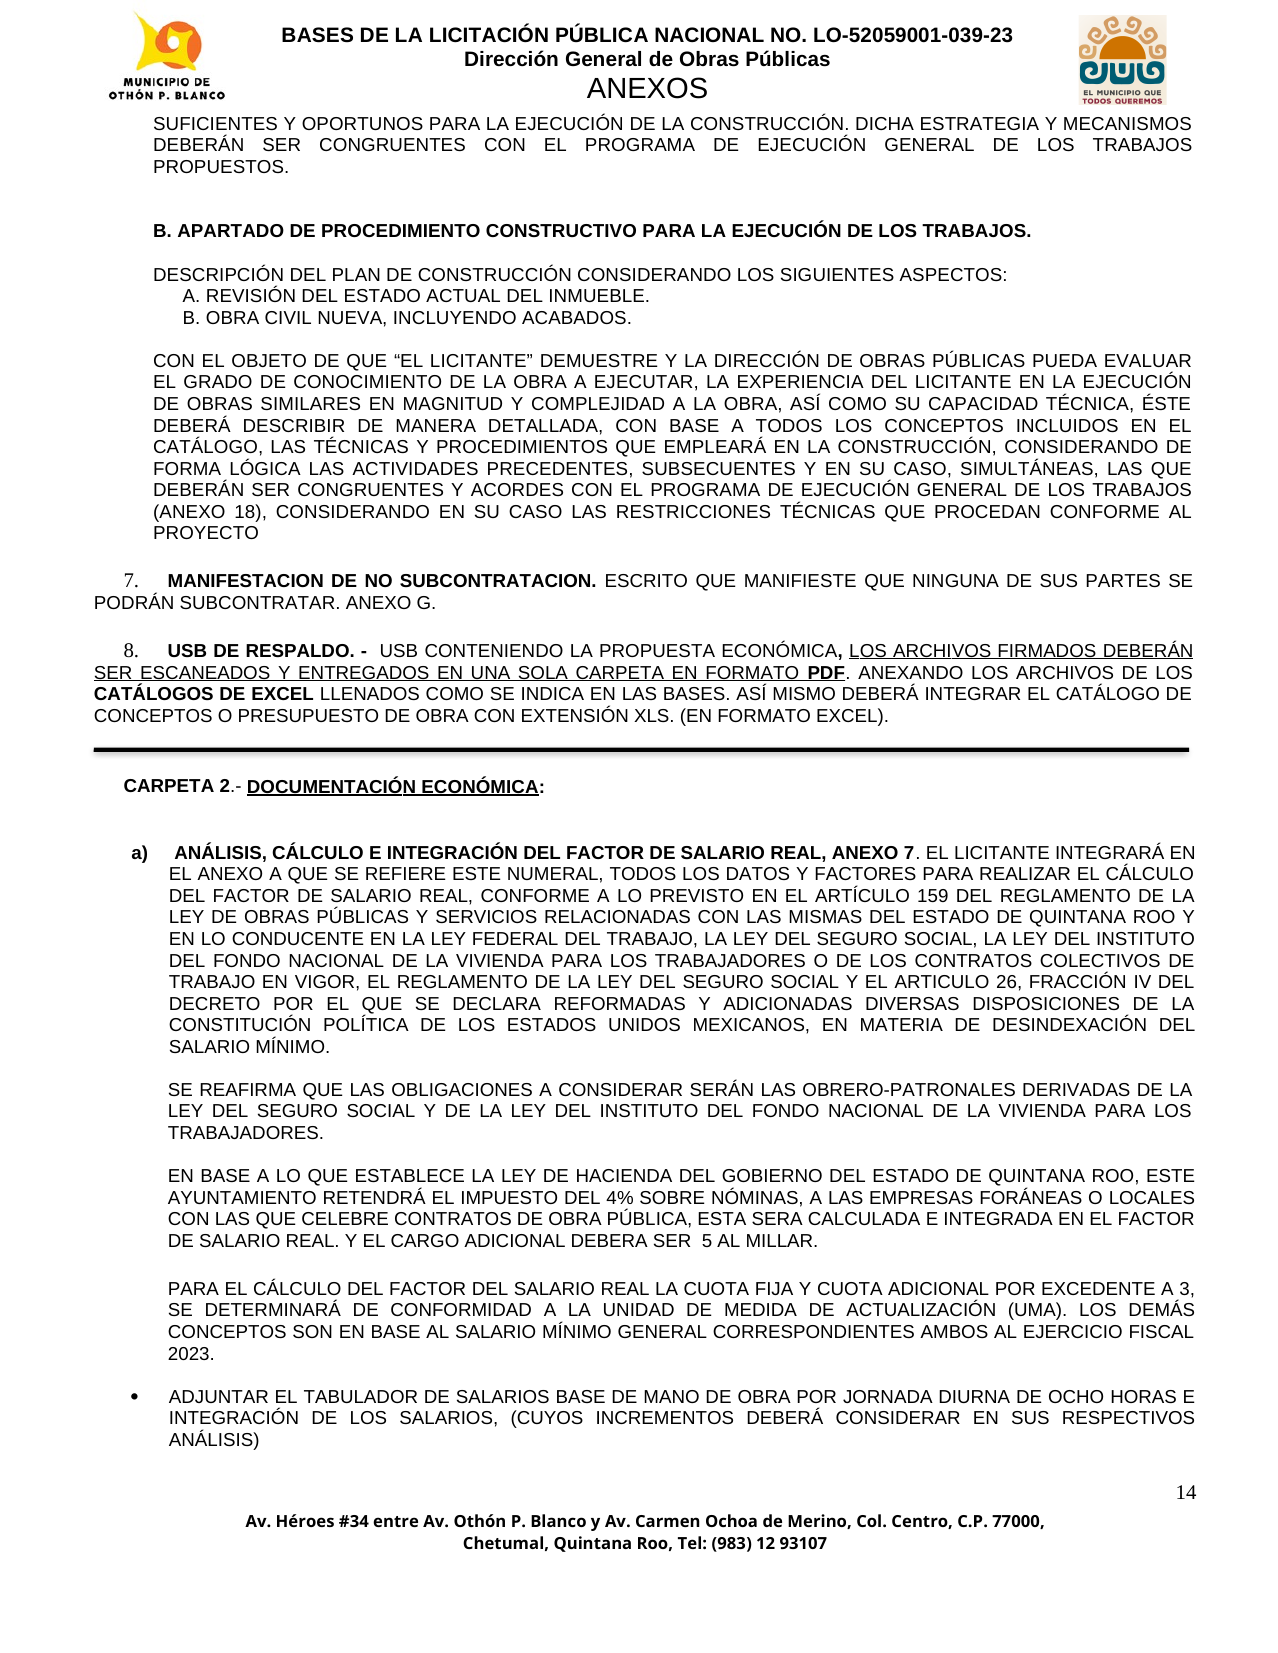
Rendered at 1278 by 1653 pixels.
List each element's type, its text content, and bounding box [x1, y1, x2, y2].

text DESCRIPCIÓN DEL PLAN DE CONSTRUCCIÓN CONSIDERANDO LOS SIGUIENTES ASPECTOS: [153, 263, 1193, 285]
picture [1078, 15, 1167, 105]
list USB DE RESPALDO. - USB CONTENIENDO LA PROPUESTA ECONÓMICA, LOS ARCHIVOS FIRMADOS DEBERÁN SER ESCANEADOS Y ENTREGADOS EN UNA SOLA CARPETA EN FORMATO PDF. ANEXANDO LOS ARCHIVOS DE LOS CATÁLOGOS DE EXCEL LLENADOS COMO SE INDICA EN LAS BASES. ASÍ MISMO DEBERÁ INTEGRAR EL CATÁLOGO DE CONCEPTOS O PRESUPUESTO DE OBRA CON EXTENSIÓN XLS. (EN FORMATO EXCEL). [94, 637, 1193, 726]
text SE REAFIRMA QUE LAS OBLIGACIONES A CONSIDERAR SERÁN LAS OBRERO-PATRONALES DERIVADAS DE LA LEY DEL SEGURO SOCIAL Y DE LA LEY DEL INSTITUTO DEL FONDO NACIONAL DE LA VIVIENDA PARA LOS TRABAJADORES. [168, 1079, 1193, 1143]
list PARA EL CÁLCULO DEL FACTOR DEL SALARIO REAL LA CUOTA FIJA Y CUOTA ADICIONAL POR EXCEDENTE A 3, SE DETERMINARÁ DE CONFORMIDAD A LA UNIDAD DE MEDIDA DE ACTUALIZACIÓN (UMA). LOS DEMÁS CONCEPTOS SON EN BASE AL SALARIO MÍNIMO GENERAL CORRESPONDIENTES AMBOS AL EJERCICIO FISCAL 2023. [168, 1278, 1196, 1364]
list ADJUNTAR EL TABULADOR DE SALARIOS BASE DE MANO DE OBRA POR JORNADA DIURNA DE OCHO HORAS E INTEGRACIÓN DE LOS SALARIOS, (CUYOS INCREMENTOS DEBERÁ CONSIDERAR EN SUS RESPECTIVOS ANÁLISIS) [131, 1385, 1196, 1450]
text CARPETA 2.- DOCUMENTACIÓN ECONÓMICA: [94, 774, 1193, 797]
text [153, 112, 1193, 177]
list MANIFESTACION DE NO SUBCONTRATACION. ESCRITO QUE MANIFIESTE QUE NINGUNA DE SUS PARTES SE PODRÁN SUBCONTRATAR. ANEXO G. [94, 568, 1193, 613]
text B. APARTADO DE PROCEDIMIENTO CONSTRUCTIVO PARA LA EJECUCIÓN DE LOS TRABAJOS. [153, 220, 1193, 242]
text B. OBRA CIVIL NUEVA, INCLUYENDO ACABADOS. [182, 307, 1193, 328]
text A. REVISIÓN DEL ESTADO ACTUAL DEL INMUEBLE. [182, 285, 1193, 307]
text CON EL OBJETO DE QUE “EL LICITANTE” DEMUESTRE Y LA DIRECCIÓN DE OBRAS PÚBLICAS PUEDA EVALUAR EL GRADO DE CONOCIMIENTO DE LA OBRA A EJECUTAR, LA EXPERIENCIA DEL LICITANTE EN LA EJECUCIÓN DE OBRAS SIMILARES EN MAGNITUD Y COMPLEJIDAD A LA OBRA, ASÍ COMO SU CAPACIDAD TÉCNICA, ÉSTE DEBERÁ DESCRIBIR DE MANERA DETALLADA, CON BASE A TODOS LOS CONCEPTOS INCLUIDOS EN EL CATÁLOGO, LAS TÉCNICAS Y PROCEDIMIENTOS QUE EMPLEARÁ EN LA CONSTRUCCIÓN, CONSIDERANDO DE FORMA LÓGICA LAS ACTIVIDADES PRECEDENTES, SUBSECUENTES Y EN SU CASO, SIMULTÁNEAS, LAS QUE DEBERÁN SER CONGRUENTES Y ACORDES CON EL PROGRAMA DE EJECUCIÓN GENERAL DE LOS TRABAJOS (ANEXO 18), CONSIDERANDO EN SU CASO LAS RESTRICCIONES TÉCNICAS QUE PROCEDAN CONFORME AL PROYECTO [153, 350, 1193, 544]
list ANÁLISIS, CÁLCULO E INTEGRACIÓN DEL FACTOR DE SALARIO REAL, ANEXO 7. EL LICITANTE INTEGRARÁ EN EL ANEXO A QUE SE REFIERE ESTE NUMERAL, TODOS LOS DATOS Y FACTORES PARA REALIZAR EL CÁLCULO DEL FACTOR DE SALARIO REAL, CONFORME A LO PREVISTO EN EL ARTÍCULO 159 DEL REGLAMENTO DE LA LEY DE OBRAS PÚBLICAS Y SERVICIOS RELACIONADAS CON LAS MISMAS DEL ESTADO DE QUINTANA ROO Y EN LO CONDUCENTE EN LA LEY FEDERAL DEL TRABAJO, LA LEY DEL SEGURO SOCIAL, LA LEY DEL INSTITUTO DEL FONDO NACIONAL DE LA VIVIENDA PARA LOS TRABAJADORES O DE LOS CONTRATOS COLECTIVOS DE TRABAJO EN VIGOR, EL REGLAMENTO DE LA LEY DEL SEGURO SOCIAL Y EL ARTICULO 26, FRACCIÓN IV DEL DECRETO POR EL QUE SE DECLARA REFORMADAS Y ADICIONADAS DIVERSAS DISPOSICIONES DE LA CONSTITUCIÓN POLÍTICA DE LOS ESTADOS UNIDOS MEXICANOS, EN MATERIA DE DESINDEXACIÓN DEL SALARIO MÍNIMO. [131, 842, 1196, 1057]
list EN BASE A LO QUE ESTABLECE LA LEY DE HACIENDA DEL GOBIERNO DEL ESTADO DE QUINTANA ROO, ESTE AYUNTAMIENTO RETENDRÁ EL IMPUESTO DEL 4% SOBRE NÓMINAS, A LAS EMPRESAS FORÁNEAS O LOCALES CON LAS QUE CELEBRE CONTRATOS DE OBRA PÚBLICA, ESTA SERA CALCULADA E INTEGRADA EN EL FACTOR DE SALARIO REAL. Y EL CARGO ADICIONAL DEBERA SER 5 AL MILLAR. [168, 1165, 1196, 1251]
picture [104, 0, 237, 114]
